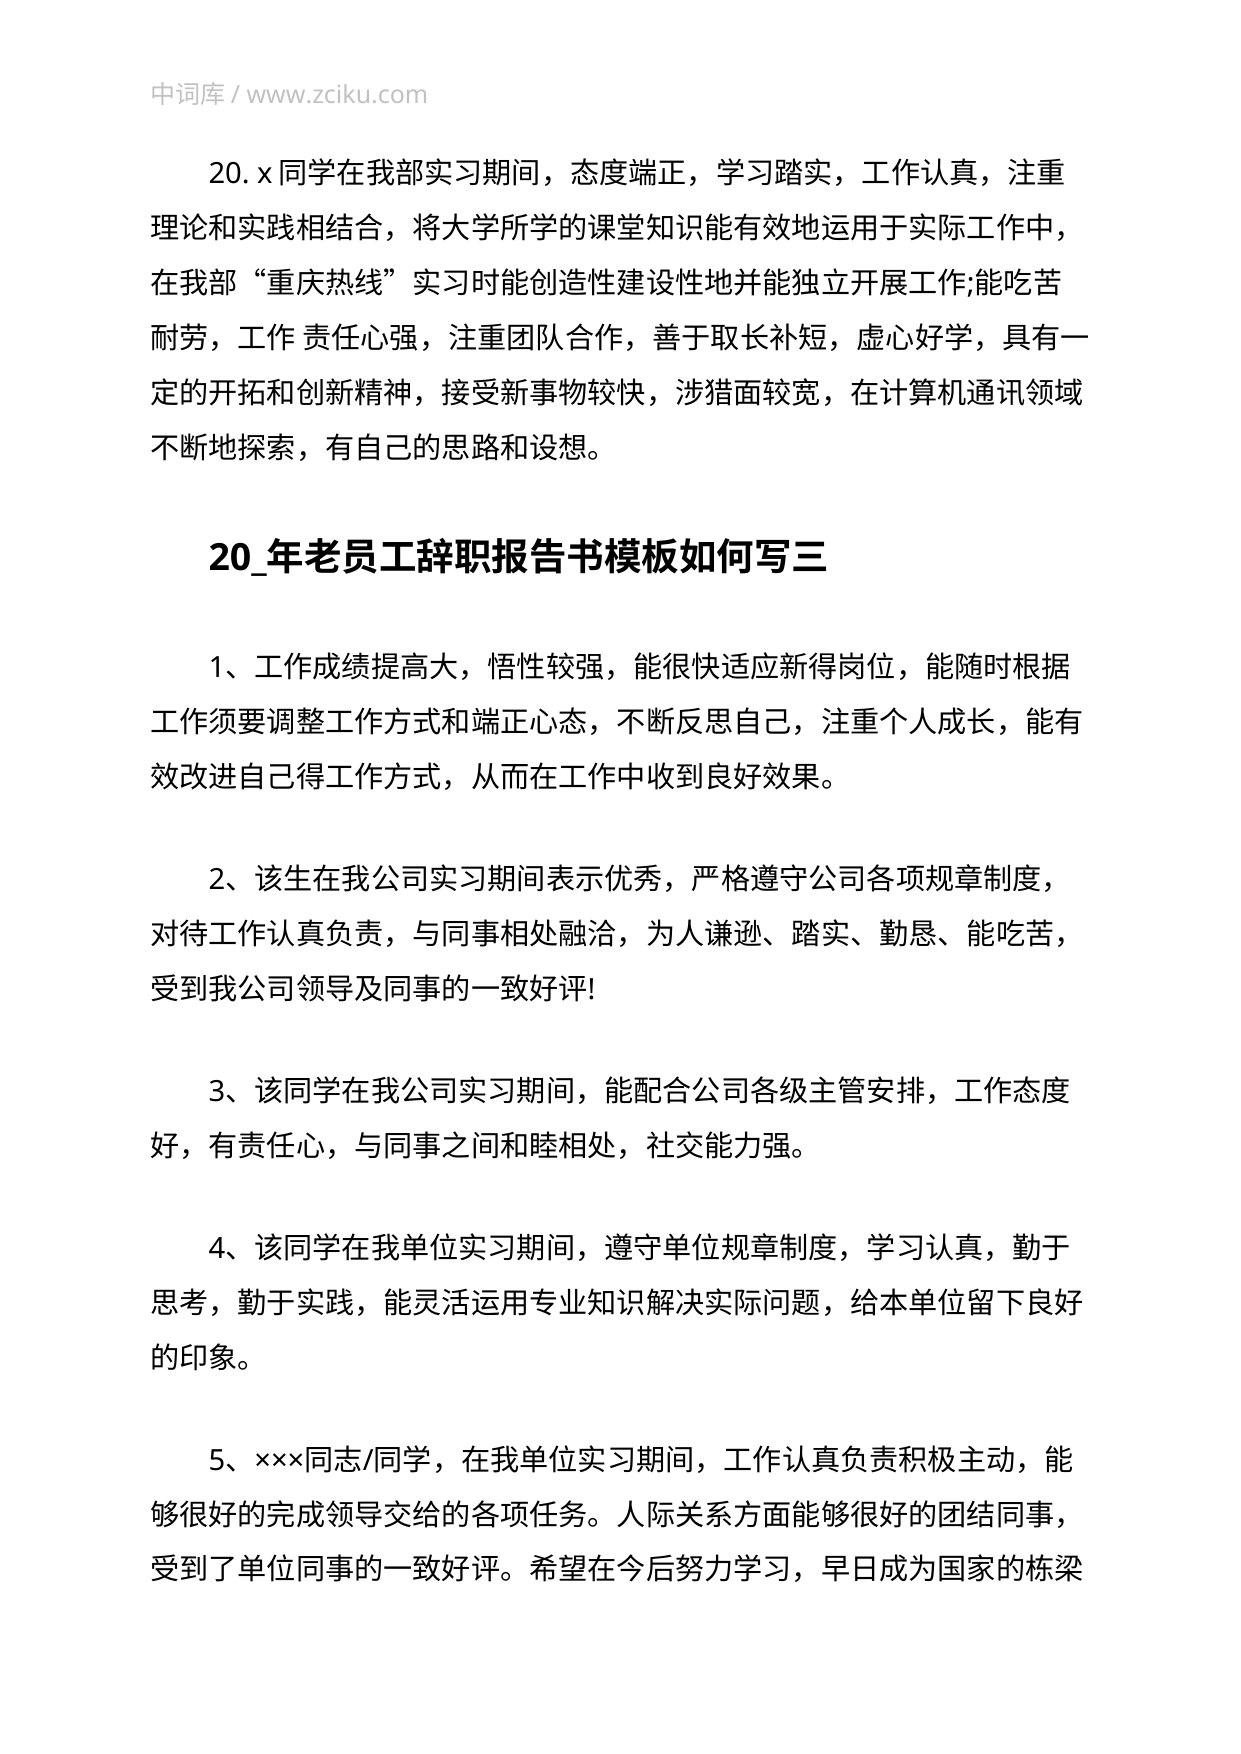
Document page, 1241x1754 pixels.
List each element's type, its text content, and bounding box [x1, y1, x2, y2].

text 20_年老员工辞职报告书模板如何写三 [150, 526, 1090, 581]
text 1、工作成绩提高大，悟性较强，能很快适应新得岗位，能随时根据工作须要调整工作方式和端正心态，不断反思自己，注重个人成长，能有效改进自己得工作方式，从而在工作中收到良好效果。 [150, 644, 1090, 796]
text 4、该同学在我单位实习期间，遵守单位规章制度，学习认真，勤于思考，勤于实践，能灵活运用专业知识解决实际问题，给本单位留下良好的印象。 [150, 1224, 1090, 1377]
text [150, 1436, 1090, 1588]
text 2、该生在我公司实习期间表示优秀，严格遵守公司各项规章制度，对待工作认真负责，与同事相处融洽，为人谦逊、踏实、勤恳、能吃苦，受到我公司领导及同事的一致好评! [150, 856, 1090, 1008]
text 3、该同学在我公司实习期间，能配合公司各级主管安排，工作态度好，有责任心，与同事之间和睦相处，社交能力强。 [150, 1068, 1090, 1165]
text 20. x同学在我部实习期间，态度端正，学习踏实，工作认真，注重理论和实践相结合，将大学所学的课堂知识能有效地运用于实际工作中，在我部“重庆热线”实习时能创造性建设性地并能独立开展工作;能吃苦耐劳，工作 责任心强，注重团队合作，善于取长补短，虚心好学，具有一定的开拓和创新精神，接受新事物较快，涉猎面较宽，在计算机通讯领域不断地探索，有自己的思路和设想。 [150, 150, 1090, 467]
